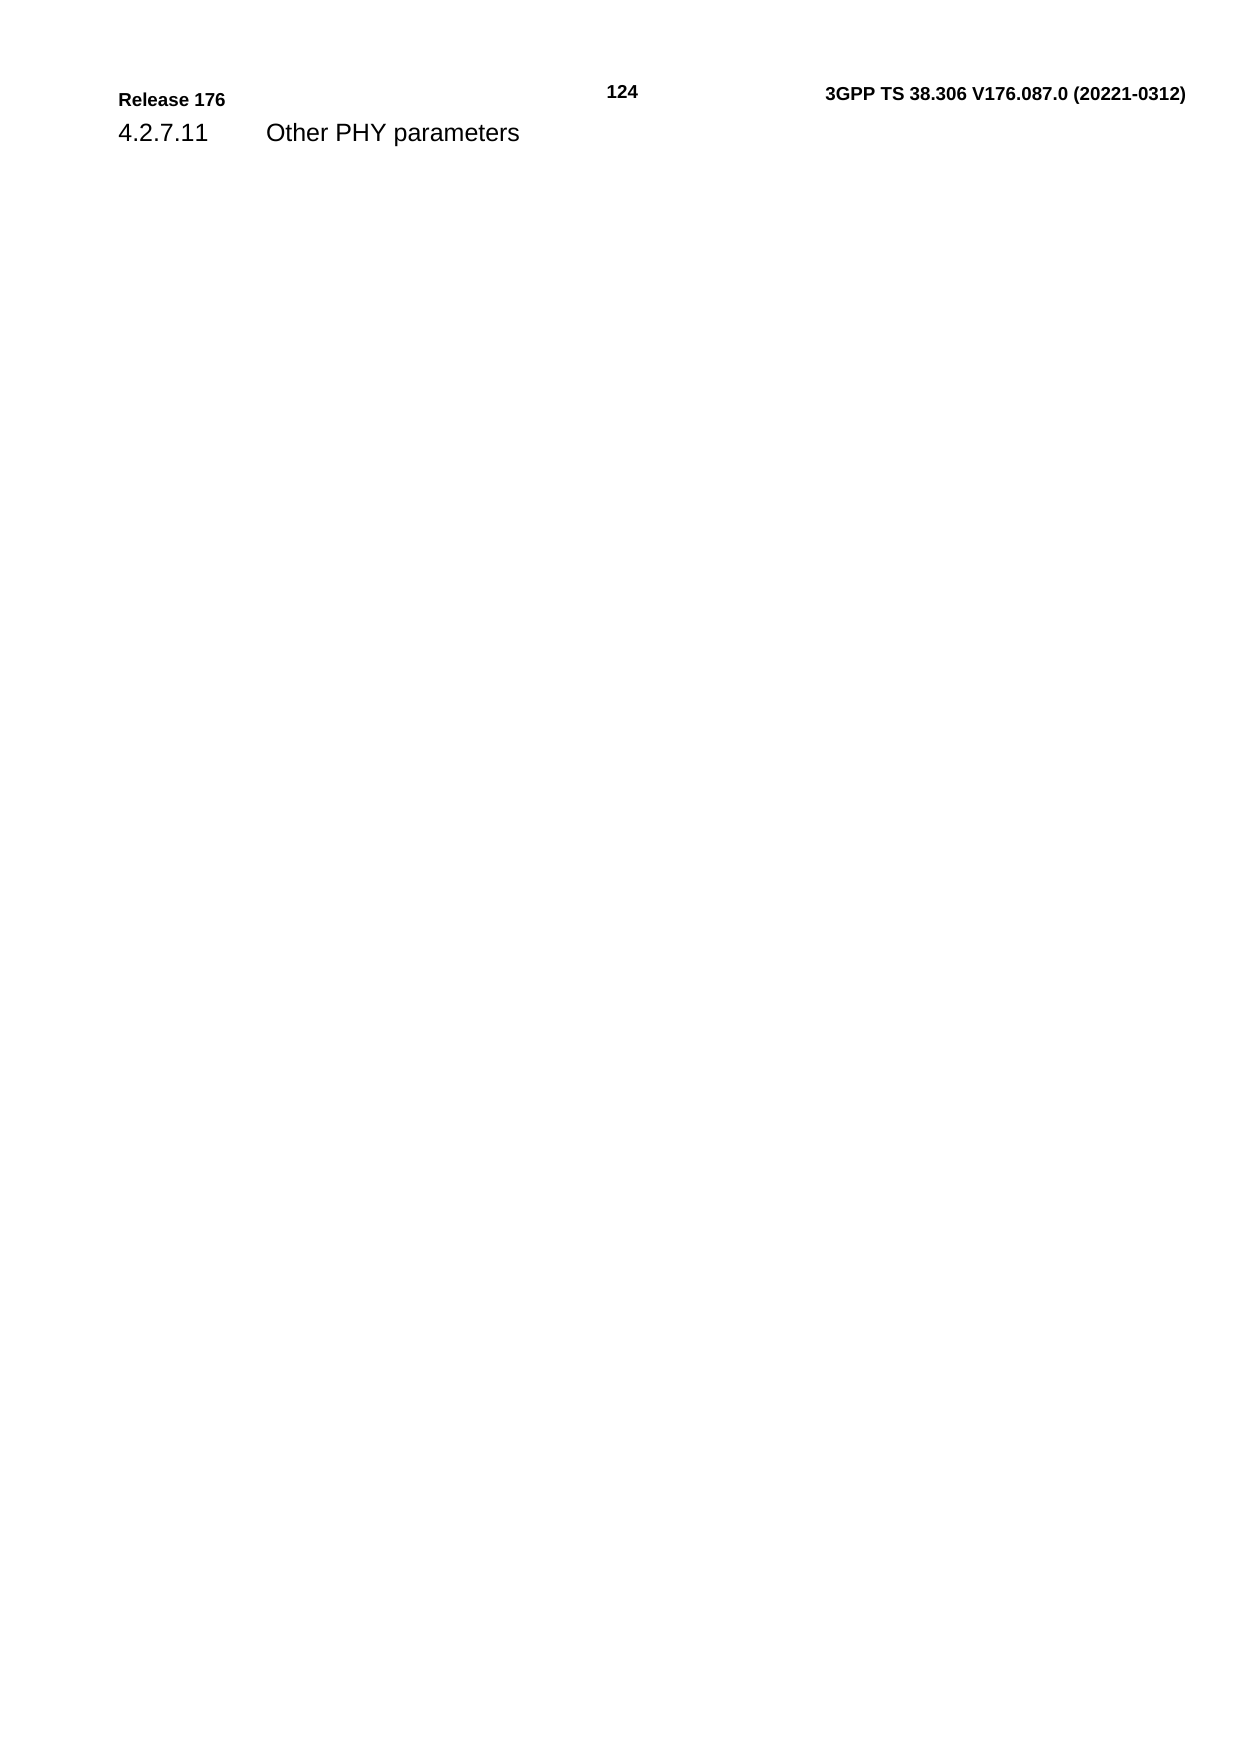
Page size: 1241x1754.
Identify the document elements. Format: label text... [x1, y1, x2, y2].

subtitle 4.2.7.11 Other PHY parameters [118, 118, 1122, 147]
